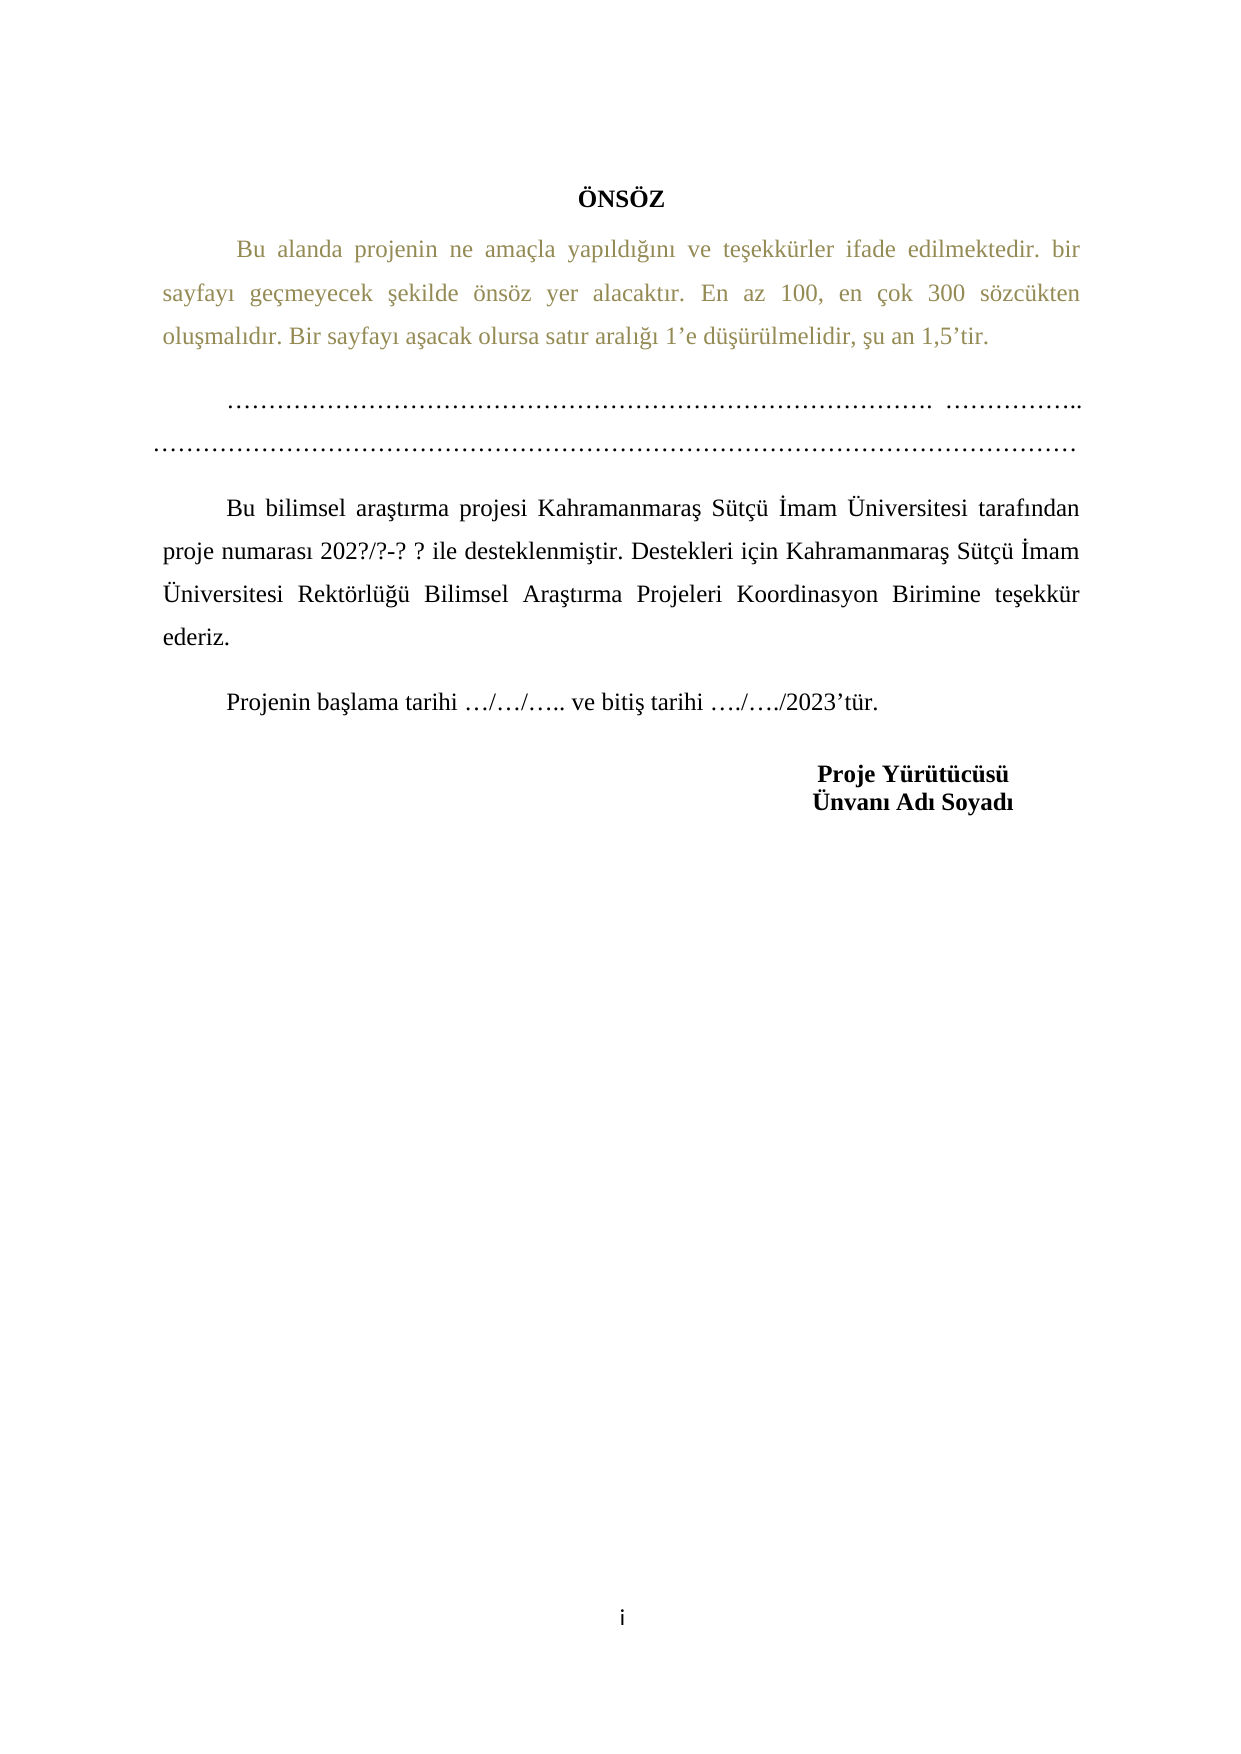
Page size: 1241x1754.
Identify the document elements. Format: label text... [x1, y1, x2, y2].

text Proje Yürütücüsü [152, 759, 1092, 787]
text Bu bilimsel araştırma projesi Kahramanmaraş Sütçü İmam Üniversitesi tarafından proje numarası 202?/?-? ? ile desteklenmiştir. Destekleri için Kahramanmaraş Sütçü İmam Üniversitesi Rektörlüğü Bilimsel Araştırma Projeleri Koordinasyon Birimine teşekkür ederiz. [163, 493, 1081, 651]
text Ünvanı Adı Soyadı [152, 787, 1092, 816]
text Bu alanda projenin ne amaçla yapıldığını ve teşekkürler ifade edilmektedir. bir sayfayı geçmeyecek şekilde önsöz yer alacaktır. En az 100, en çok 300 sözcükten oluşmalıdır. Bir sayfayı aşacak olursa satır aralığı 1’e düşürülmelidir, şu an 1,5’tir. [162, 234, 1080, 349]
text Projenin başlama tarihi …/…/….. ve bitiş tarihi …./…./2023’tür. [163, 687, 1081, 716]
text …………………………………………………………………………. …………….. ………………………………………………………………………………………………… [152, 385, 1082, 457]
subtitle ÖNSÖZ [163, 184, 1079, 213]
